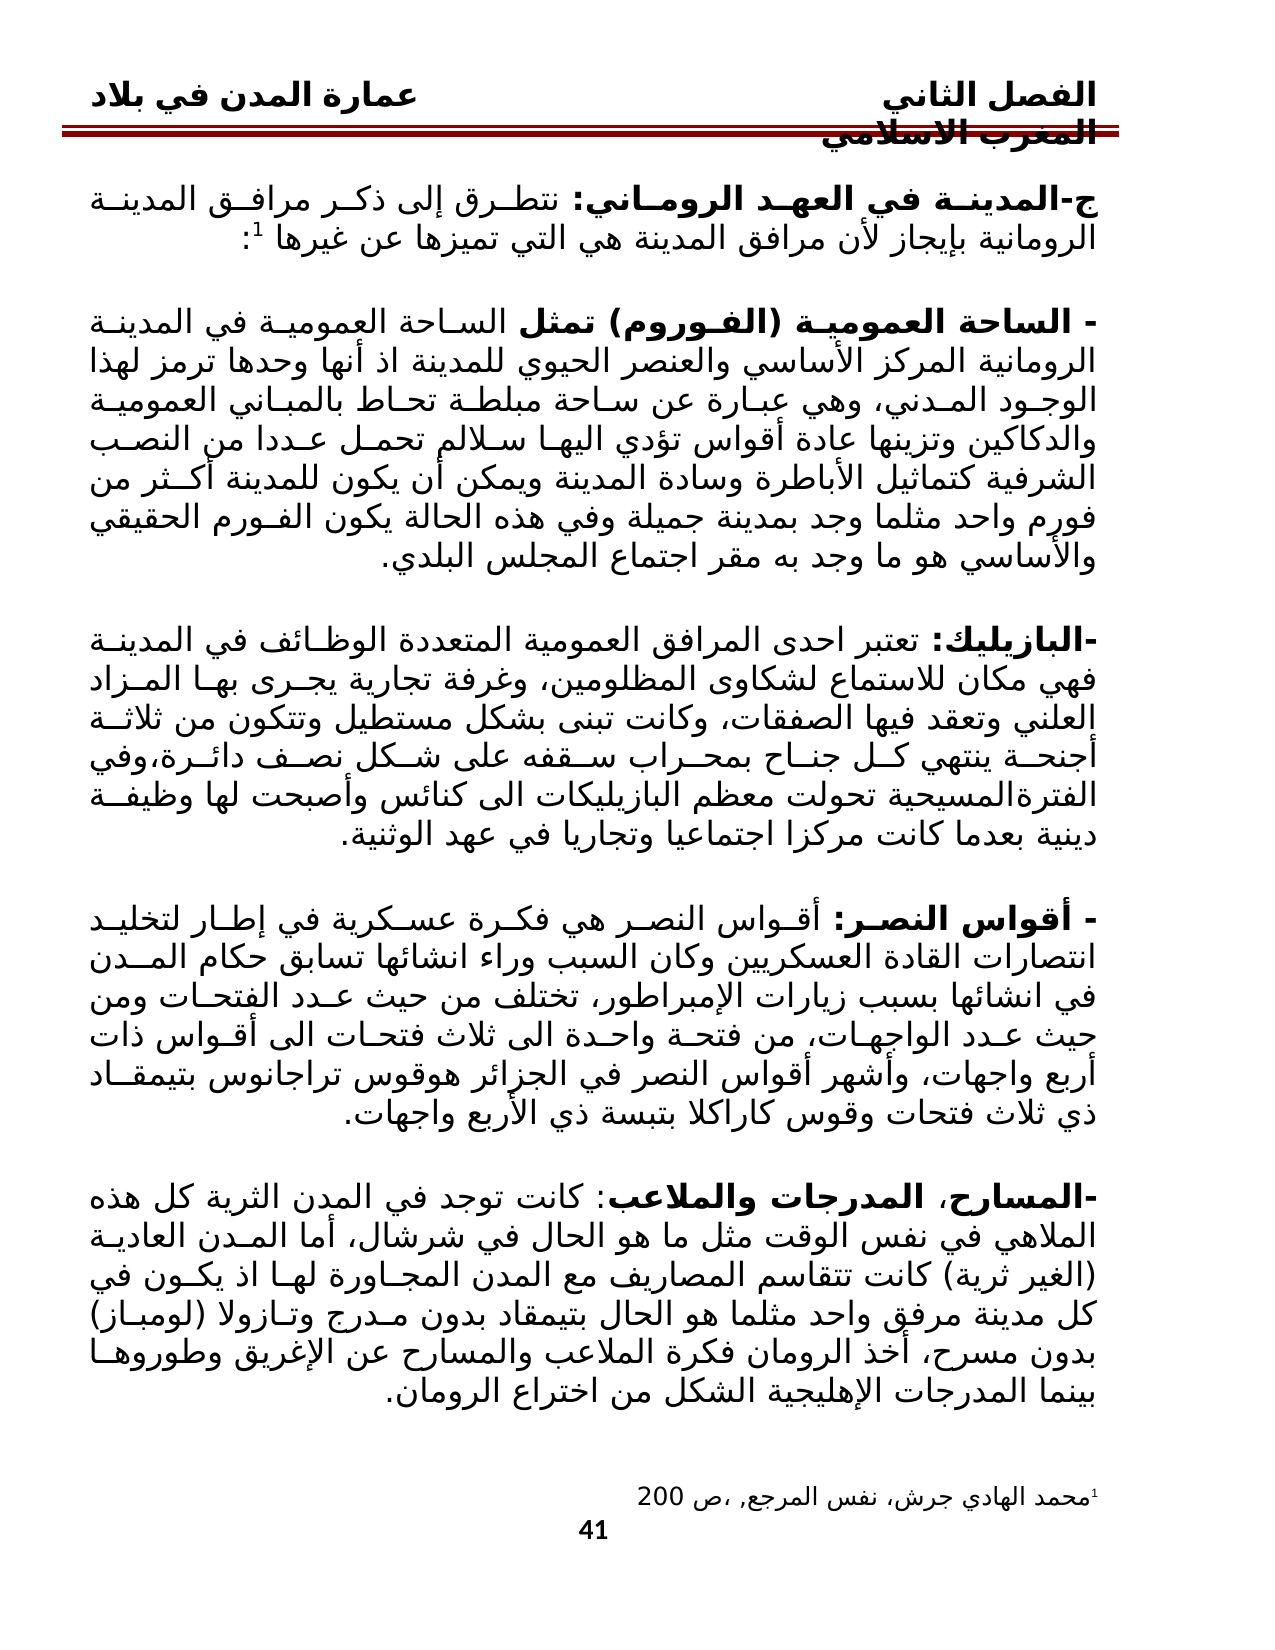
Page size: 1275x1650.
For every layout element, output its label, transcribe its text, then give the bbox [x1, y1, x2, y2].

text - أقواس النصر: أقواس النصر هي فكرة عسكرية في إطار لتخليد انتصارات القادة العسكريين وكان السبب وراء انشائها تسابق حكام المدن في انشائها بسبب زيارات الإمبراطور، تختلف من حيث عدد الفتحات ومن حيث عدد الواجهات، من فتحة واحدة الى ثلاث فتحات الى أقواس ذات أربع واجهات، وأشهر أقواس النصر في الجزائر هوقوس تراجانوس بتيمقاد ذي ثلاث فتحات وقوس كاراكلا بتبسة ذي الأربع واجهات. [89, 899, 1098, 1132]
text ج-المدينة في العهد الروماني: نتطرق إلى ذكر مرافق المدينة الرومانية بإيجاز لأن مرافق المدينة هي التي تميزها عن غيرها : [89, 180, 1098, 258]
text -المسارح، المدرجات والملاعب: كانت توجد في المدن الثرية كل هذه الملاهي في نفس الوقت مثل ما هو الحال في شرشال، أما المدن العادية (الغير ثرية) كانت تتقاسم المصاريف مع المدن المجاورة لها اذ يكون في كل مدينة مرفق واحد مثلما هو الحال بتيمقاد بدون مدرج وتازولا (لومباز) بدون مسرح، أخذ الرومان فكرة الملاعب والمسارح عن الإغريق وطوروها بينما المدرجات الإهليجية الشكل من اختراع الرومان. [89, 1177, 1098, 1411]
text -البازيليك: تعتبر احدى المرافق العمومية المتعددة الوظائف في المدينة فهي مكان للاستماع لشكاوى المظلومين، وغرفة تجارية يجرى بها المزاد العلني وتعقد فيها الصفقات، وكانت تبنى بشكل مستطيل وتتكون من ثلاثة أجنحة ينتهي كل جناح بمحراب سقفه على شكل نصف دائرة،وفي الفترةالمسيحية تحولت معظم البازيليكات الى كنائس وأصبحت لها وظيفة دينية بعدما كانت مركزا اجتماعيا وتجاريا في عهد الوثنية. [89, 620, 1098, 853]
text - الساحة العمومية (الفوروم) تمثل الساحة العمومية في المدينة الرومانية المركز الأساسي والعنصر الحيوي للمدينة اذ أنها وحدها ترمز لهذا الوجود المدني، وهي عبارة عن ساحة مبلطة تحاط بالمباني العمومية والدكاكين وتزينها عادة أقواس تؤدي اليها سلالم تحمل عددا من النصب الشرفية كتماثيل الأباطرة وسادة المدينة ويمكن أن يكون للمدينة أكثر من فورم واحد مثلما وجد بمدينة جميلة وفي هذه الحالة يكون الفورم الحقيقي والأساسي هو ما وجد به مقر اجتماع المجلس البلدي. [89, 303, 1098, 575]
